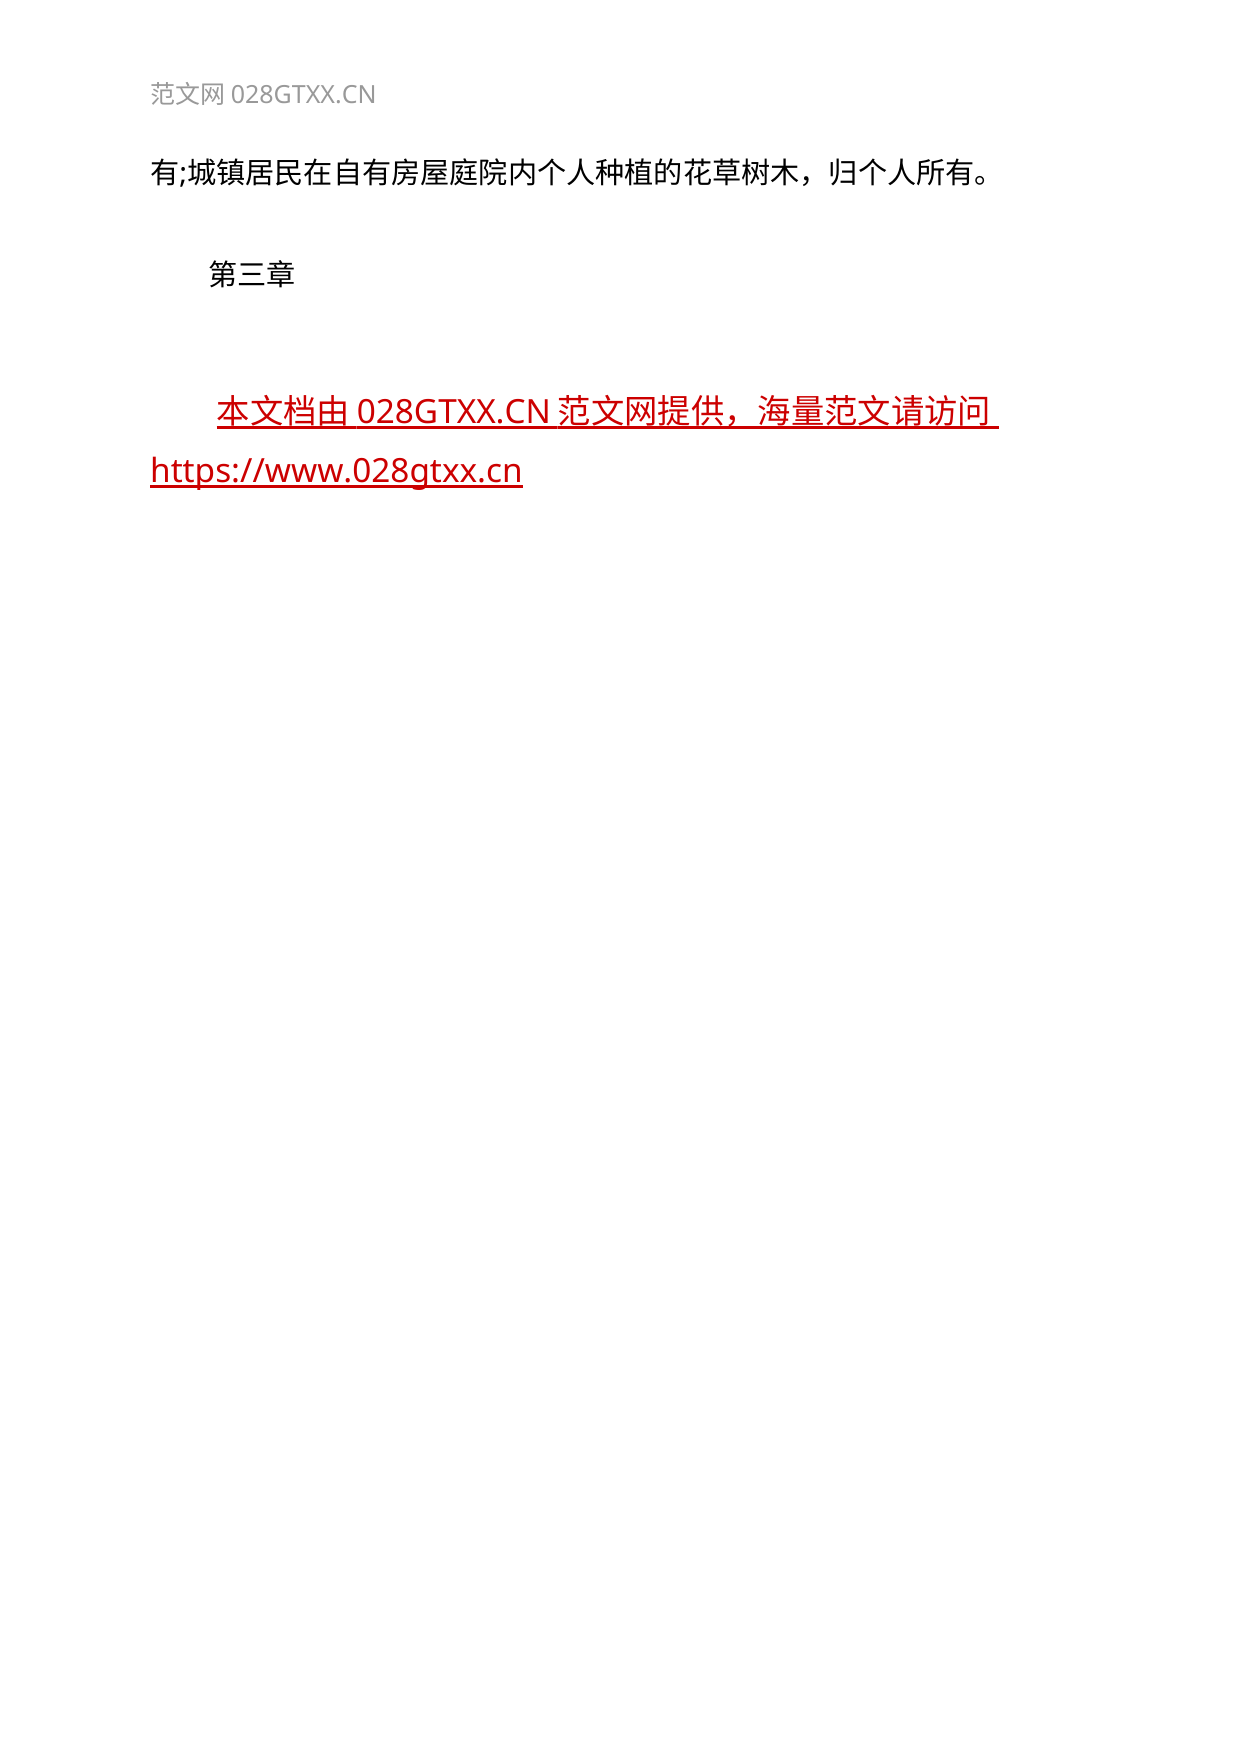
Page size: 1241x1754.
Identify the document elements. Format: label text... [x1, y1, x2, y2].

text 第三章 [150, 252, 1090, 294]
text 本文档由028GTXX.CN范文网提供，海量范文请访问 https://www.028gtxx.cn [150, 385, 1090, 492]
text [150, 150, 1090, 192]
